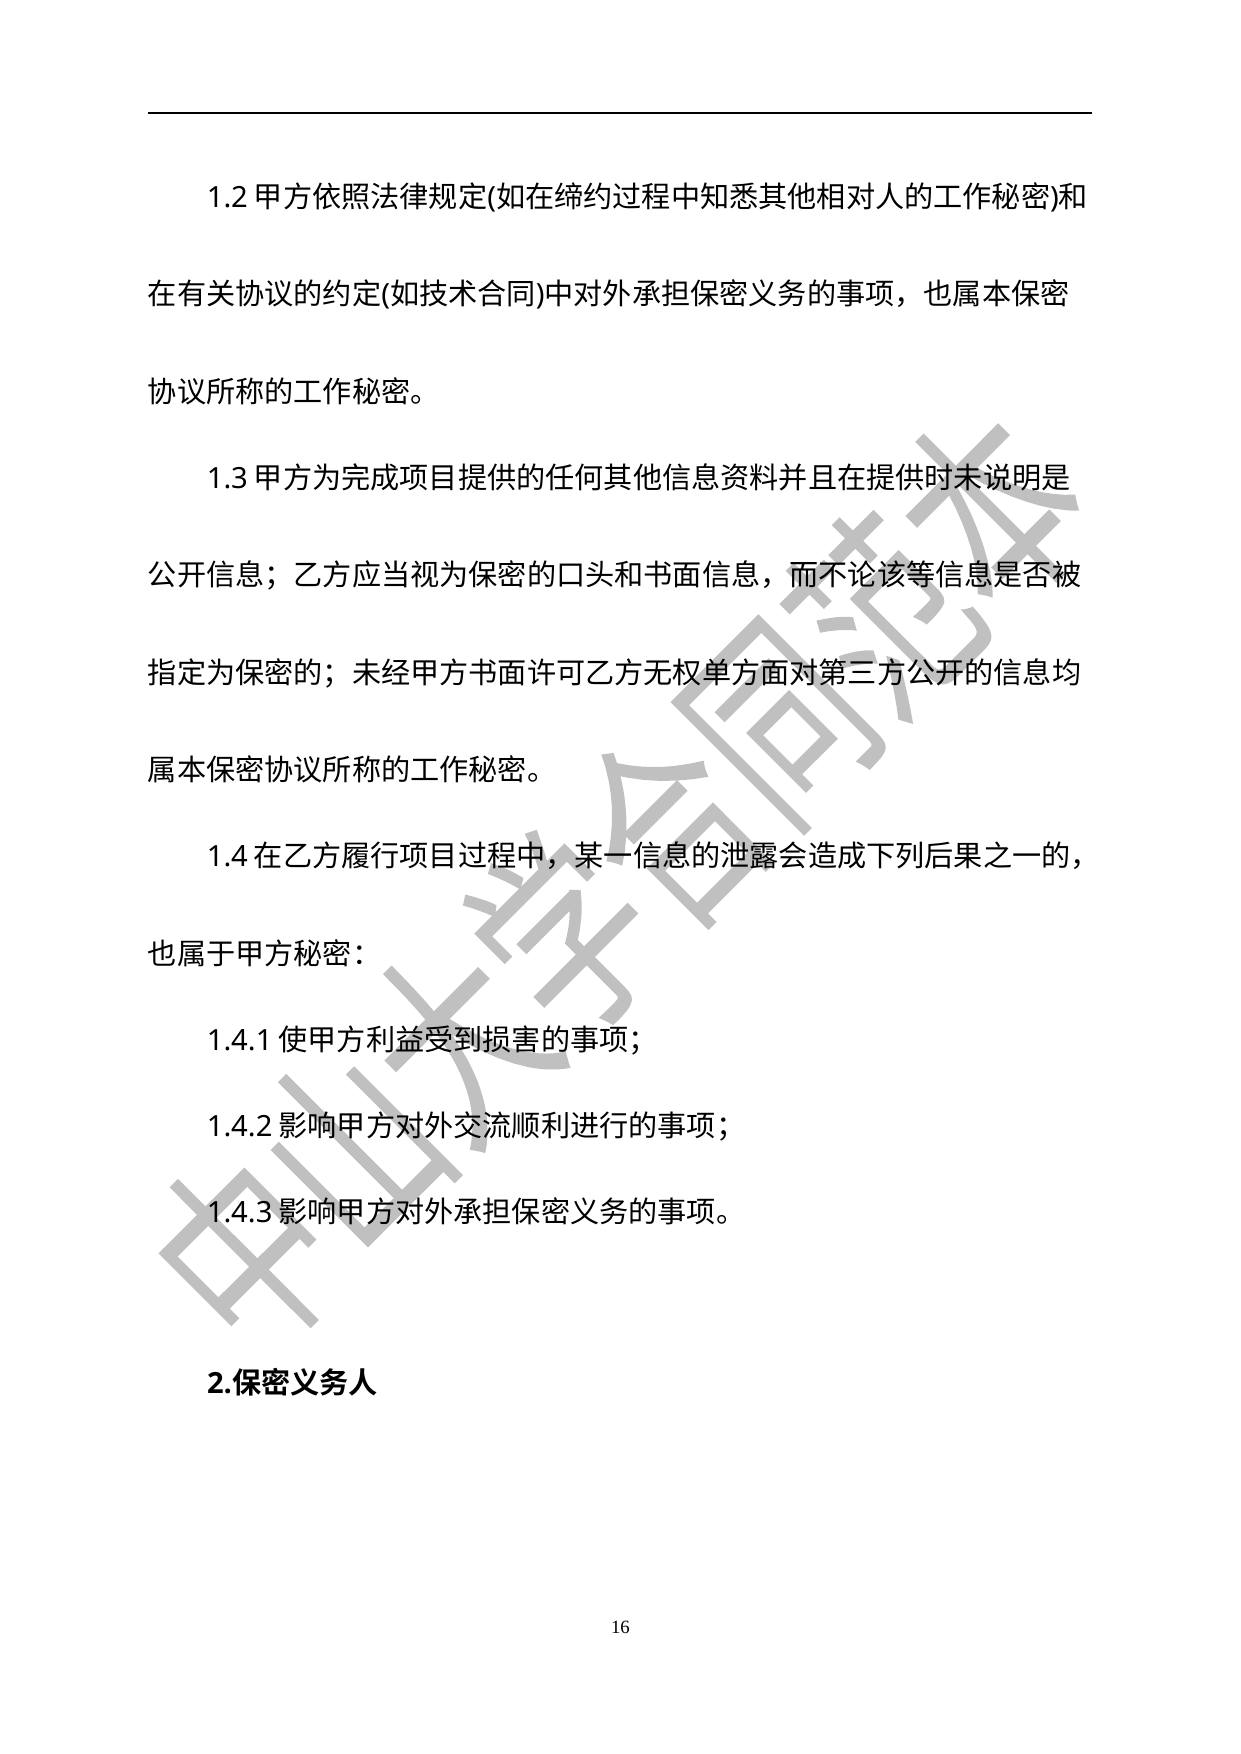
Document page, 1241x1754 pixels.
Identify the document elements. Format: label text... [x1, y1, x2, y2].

text 1.4.2影响甲方对外交流顺利进行的事项； [148, 1092, 1092, 1157]
text 1.3甲方为完成项目提供的任何其他信息资料并且在提供时未说明是公开信息；乙方应当视为保密的口头和书面信息，而不论该等信息是否被指定为保密的；未经甲方书面许可乙方无权单方面对第三方公开的信息均属本保密协议所称的工作秘密。 [148, 443, 1092, 801]
text 1.2甲方依照法律规定(如在缔约过程中知悉其他相对人的工作秘密)和在有关协议的约定(如技术合同)中对外承担保密义务的事项，也属本保密协议所称的工作秘密。 [148, 162, 1092, 422]
text 1.4.1使甲方利益受到损害的事项； [148, 1005, 1092, 1070]
text 1.4在乙方履行项目过程中，某一信息的泄露会造成下列后果之一的，也属于甲方秘密： [148, 822, 1092, 984]
text 2.保密义务人 [148, 1349, 1092, 1414]
text 1.4.3影响甲方对外承担保密义务的事项。 [148, 1178, 1092, 1243]
